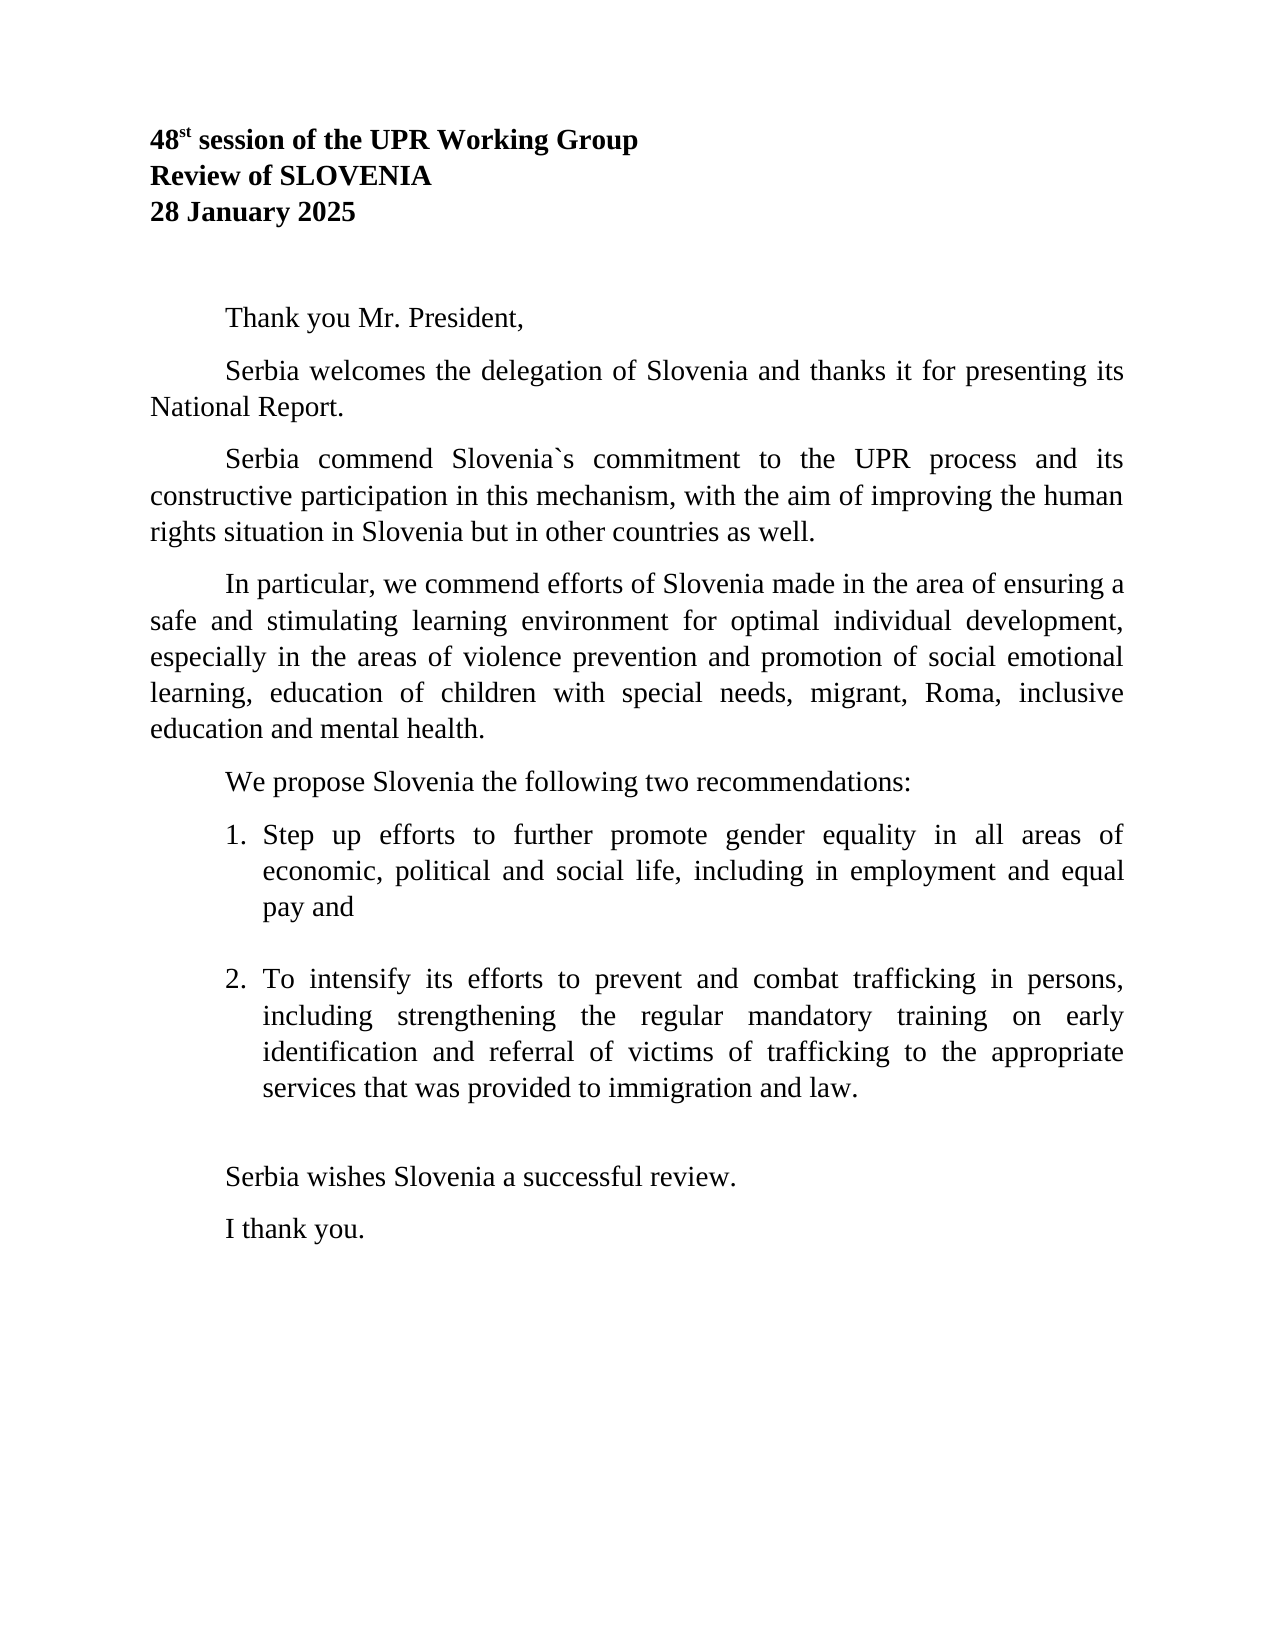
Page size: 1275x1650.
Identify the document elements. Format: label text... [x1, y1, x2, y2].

text I thank you. [150, 1212, 1125, 1245]
text Serbia commend Slovenia`s commitment to the UPR process and its constructive participation in this mechanism, with the aim of improving the human rights situation in Slovenia but in other countries as well. [150, 442, 1125, 547]
text In particular, we commend efforts of Slovenia made in the area of ensuring a safe and stimulating learning environment for optimal individual development, especially in the areas of violence prevention and promotion of social emotional learning, education of children with special needs, migrant, Roma, inclusive education and mental health. [150, 567, 1125, 745]
text Thank you Mr. President, [150, 300, 1125, 333]
list To intensify its efforts to prevent and combat trafficking in persons, including strengthening the regular mandatory training on early identification and referral of victims of trafficking to the appropriate services that was provided to immigration and law. [225, 961, 1125, 1103]
text We propose Slovenia the following two recommendations: [150, 764, 1125, 798]
text Review of SLOVENIA [150, 158, 1125, 192]
text 48st session of the UPR Working Group [150, 122, 1125, 155]
text 28 January 2025 [150, 194, 1125, 228]
list Step up efforts to further promote gender equality in all areas of economic, political and social life, including in employment and equal pay and [225, 817, 1125, 923]
text Serbia wishes Slovenia a successful review. [150, 1159, 1125, 1192]
text Serbia welcomes the delegation of Slovenia and thanks it for presenting its National Report. [150, 353, 1125, 422]
